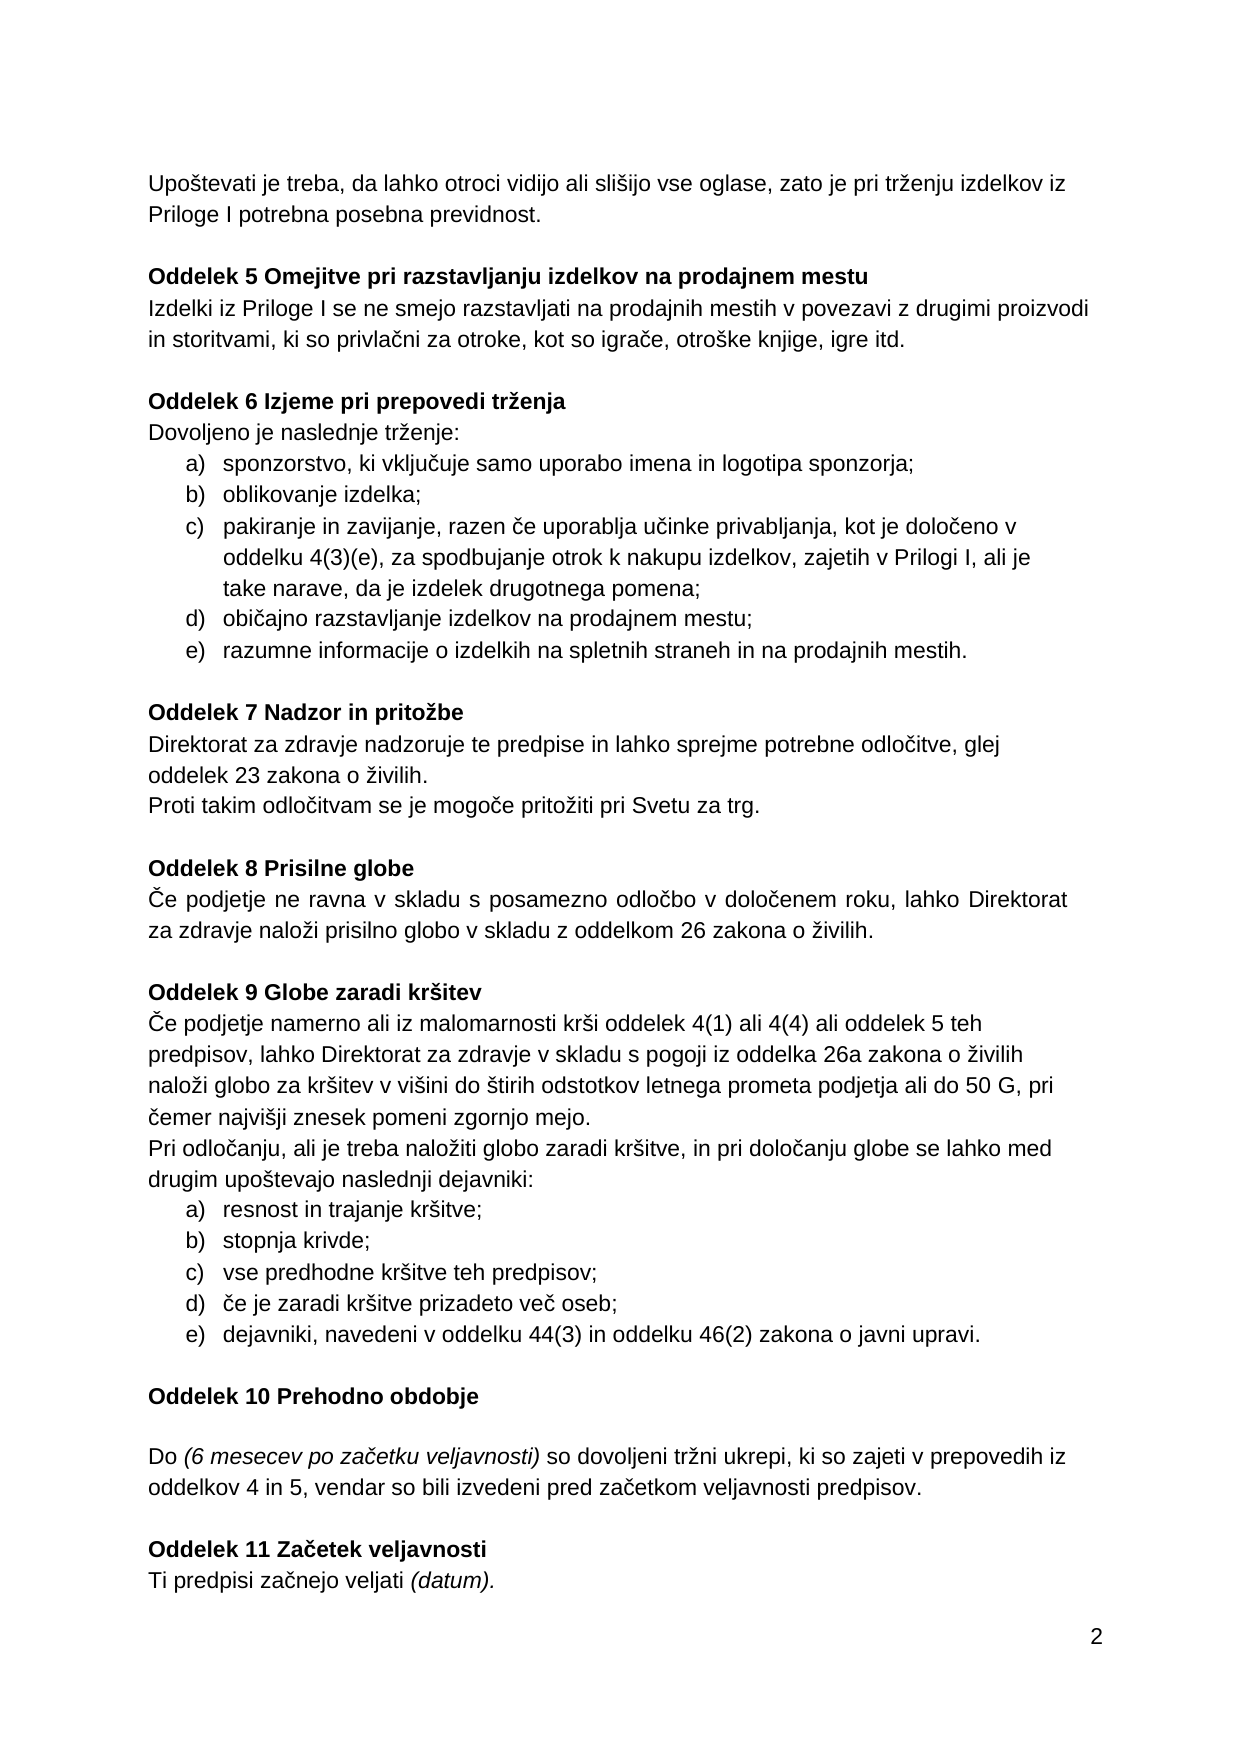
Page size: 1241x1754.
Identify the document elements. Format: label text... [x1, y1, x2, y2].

text Če podjetje ne ravna v skladu s posamezno odločbo v določenem roku, lahko Direktorat za zdravje naloži prisilno globo v skladu z oddelkom 26 zakona o živilih. [148, 886, 1069, 943]
subtitle Oddelek 7 Nadzor in pritožbe [148, 699, 1103, 726]
list običajno razstavljanje izdelkov na prodajnem mestu; [185, 606, 1103, 632]
text Pri odločanju, ali je treba naložiti globo zaradi kršitve, in pri določanju globe se lahko med drugim upoštevajo naslednji dejavniki: [148, 1134, 1103, 1192]
list razumne informacije o izdelkih na spletnih straneh in na prodajnih mestih. [185, 637, 1103, 663]
list dejavniki, navedeni v oddelku 44(3) in oddelku 46(2) zakona o javni upravi. [185, 1321, 1089, 1347]
subtitle Oddelek 10 Prehodno obdobje [148, 1383, 1103, 1409]
text Dovoljeno je naslednje trženje: [148, 419, 1103, 445]
text Izdelki iz Priloge I se ne smejo razstavljati na prodajnih mestih v povezavi z drugimi proizvodi in storitvami, ki so privlačni za otroke, kot so igrače, otroške knjige, igre itd. [148, 294, 1103, 352]
subtitle Oddelek 9 Globe zaradi kršitev [148, 979, 1103, 1006]
subtitle Oddelek 6 Izjeme pri prepovedi trženja [148, 388, 1103, 414]
text Upoštevati je treba, da lahko otroci vidijo ali slišijo vse oglase, zato je pri trženju izdelkov iz Priloge I potrebna posebna previdnost. [148, 170, 1095, 227]
list če je zaradi kršitve prizadeto več oseb; [185, 1290, 1103, 1316]
subtitle Oddelek 5 Omejitve pri razstavljanju izdelkov na prodajnem mestu [148, 263, 1103, 289]
text Če podjetje namerno ali iz malomarnosti krši oddelek 4(1) ali 4(4) ali oddelek 5 teh predpisov, lahko Direktorat za zdravje v skladu s pogoji iz oddelka 26a zakona o živilih naloži globo za kršitev v višini do štirih odstotkov letnega prometa podjetja ali do 50 G, pri čemer najvišji znesek pomeni zgornjo mejo. [148, 1010, 1086, 1130]
text Direktorat za zdravje nadzoruje te predpise in lahko sprejme potrebne odločitve, glej oddelek 23 zakona o živilih. [148, 731, 1095, 788]
subtitle Oddelek 8 Prisilne globe [148, 855, 1103, 881]
list resnost in trajanje kršitve; [185, 1197, 1103, 1223]
text Do (6 mesecev po začetku veljavnosti) so dovoljeni tržni ukrepi, ki so zajeti v prepovedih iz oddelkov 4 in 5, vendar so bili izvedeni pred začetkom veljavnosti predpisov. [148, 1443, 1095, 1500]
text Proti takim odločitvam se je mogoče pritožiti pri Svetu za trg. [148, 793, 1103, 819]
list stopnja krivde; [185, 1227, 1103, 1253]
subtitle Oddelek 11 Začetek veljavnosti [148, 1536, 1103, 1562]
list oblikovanje izdelka; [185, 481, 1103, 508]
list sponzorstvo, ki vključuje samo uporabo imena in logotipa sponzorja; [185, 450, 1103, 476]
text Ti predpisi začnejo veljati (datum). [148, 1567, 1103, 1593]
list pakiranje in zavijanje, razen če uporablja učinke privabljanja, kot je določeno v oddelku 4(3)(e), za spodbujanje otrok k nakupu izdelkov, zajetih v Prilogi I, ali je take narave, da je izdelek drugotnega pomena; [185, 513, 1078, 601]
list vse predhodne kršitve teh predpisov; [185, 1258, 1103, 1285]
